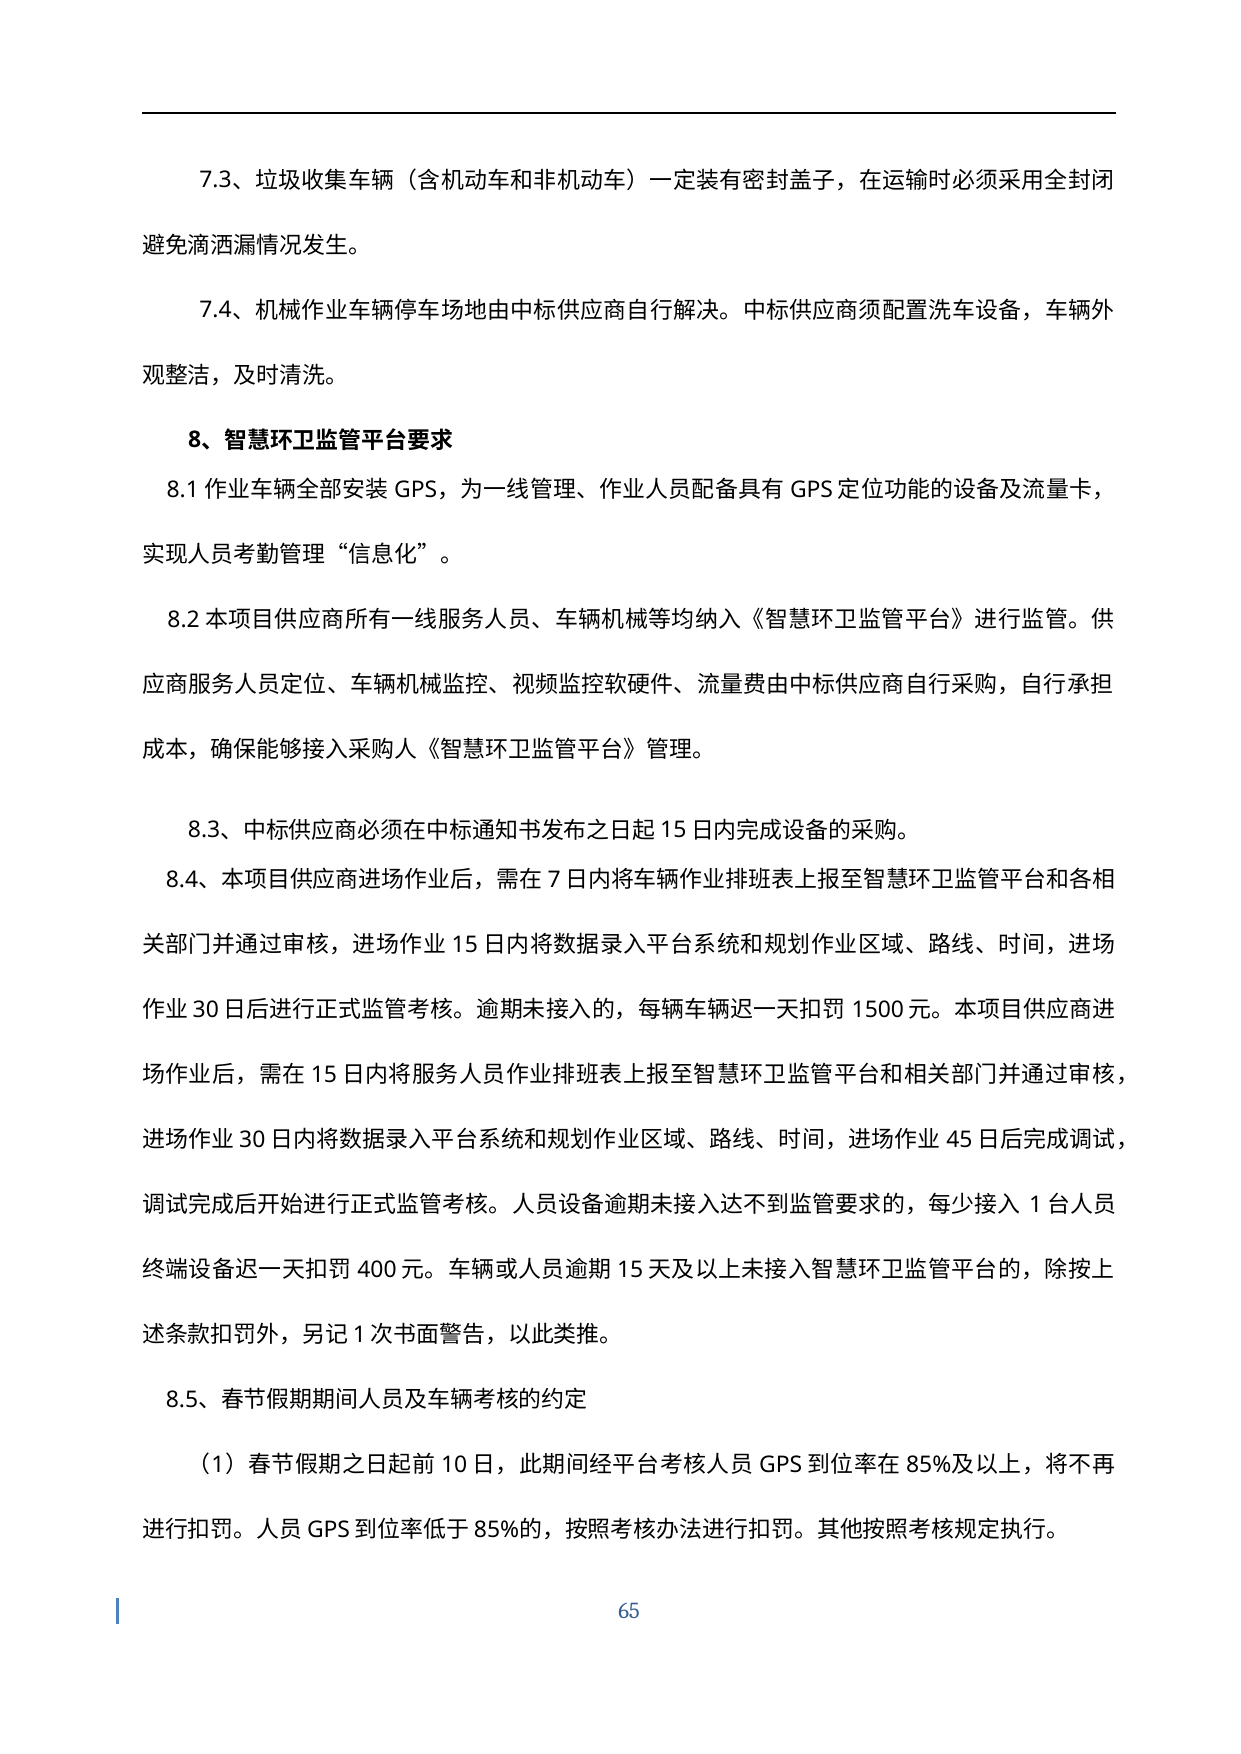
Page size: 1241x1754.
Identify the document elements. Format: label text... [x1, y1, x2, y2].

text 7.3、垃圾收集车辆（含机动车和非机动车）一定装有密封盖子，在运输时必须采用全封闭避免滴洒漏情况发生。 [142, 130, 1116, 260]
text 8.4、本项目供应商进场作业后，需在7日内将车辆作业排班表上报至智慧环卫监管平台和各相关部门并通过审核，进场作业15日内将数据录入平台系统和规划作业区域、路线、时间，进场作业30日后进行正式监管考核。逾期未接入的，每辆车辆迟一天扣罚1500元。本项目供应商进场作业后，需在15日内将服务人员作业排班表上报至智慧环卫监管平台和相关部门并通过审核，进场作业30日内将数据录入平台系统和规划作业区域、路线、时间，进场作业45日后完成调试，调试完成后开始进行正式监管考核。人员设备逾期未接入达不到监管要求的，每少接入1台人员终端设备迟一天扣罚400元。车辆或人员逾期15天及以上未接入智慧环卫监管平台的，除按上述条款扣罚外，另记1次书面警告，以此类推。 [142, 845, 1116, 1365]
text 8、智慧环卫监管平台要求 [142, 390, 1116, 455]
text （1）春节假期之日起前10日，此期间经平台考核人员GPS到位率在85%及以上，将不再进行扣罚。人员GPS到位率低于85%的，按照考核办法进行扣罚。其他按照考核规定执行。 [142, 1430, 1116, 1560]
text 8.2本项目供应商所有一线服务人员、车辆机械等均纳入《智慧环卫监管平台》进行监管。供应商服务人员定位、车辆机械监控、视频监控软硬件、流量费由中标供应商自行采购，自行承担成本，确保能够接入采购人《智慧环卫监管平台》管理。 [142, 585, 1116, 780]
text 8.1作业车辆全部安装GPS，为一线管理、作业人员配备具有GPS定位功能的设备及流量卡，实现人员考勤管理“信息化”。 [142, 455, 1116, 585]
text 8.5、春节假期期间人员及车辆考核的约定 [142, 1365, 1116, 1430]
text 7.4、机械作业车辆停车场地由中标供应商自行解决。中标供应商须配置洗车设备，车辆外观整洁，及时清洗。 [142, 260, 1116, 390]
text 8.3、中标供应商必须在中标通知书发布之日起15日内完成设备的采购。 [142, 780, 1116, 845]
